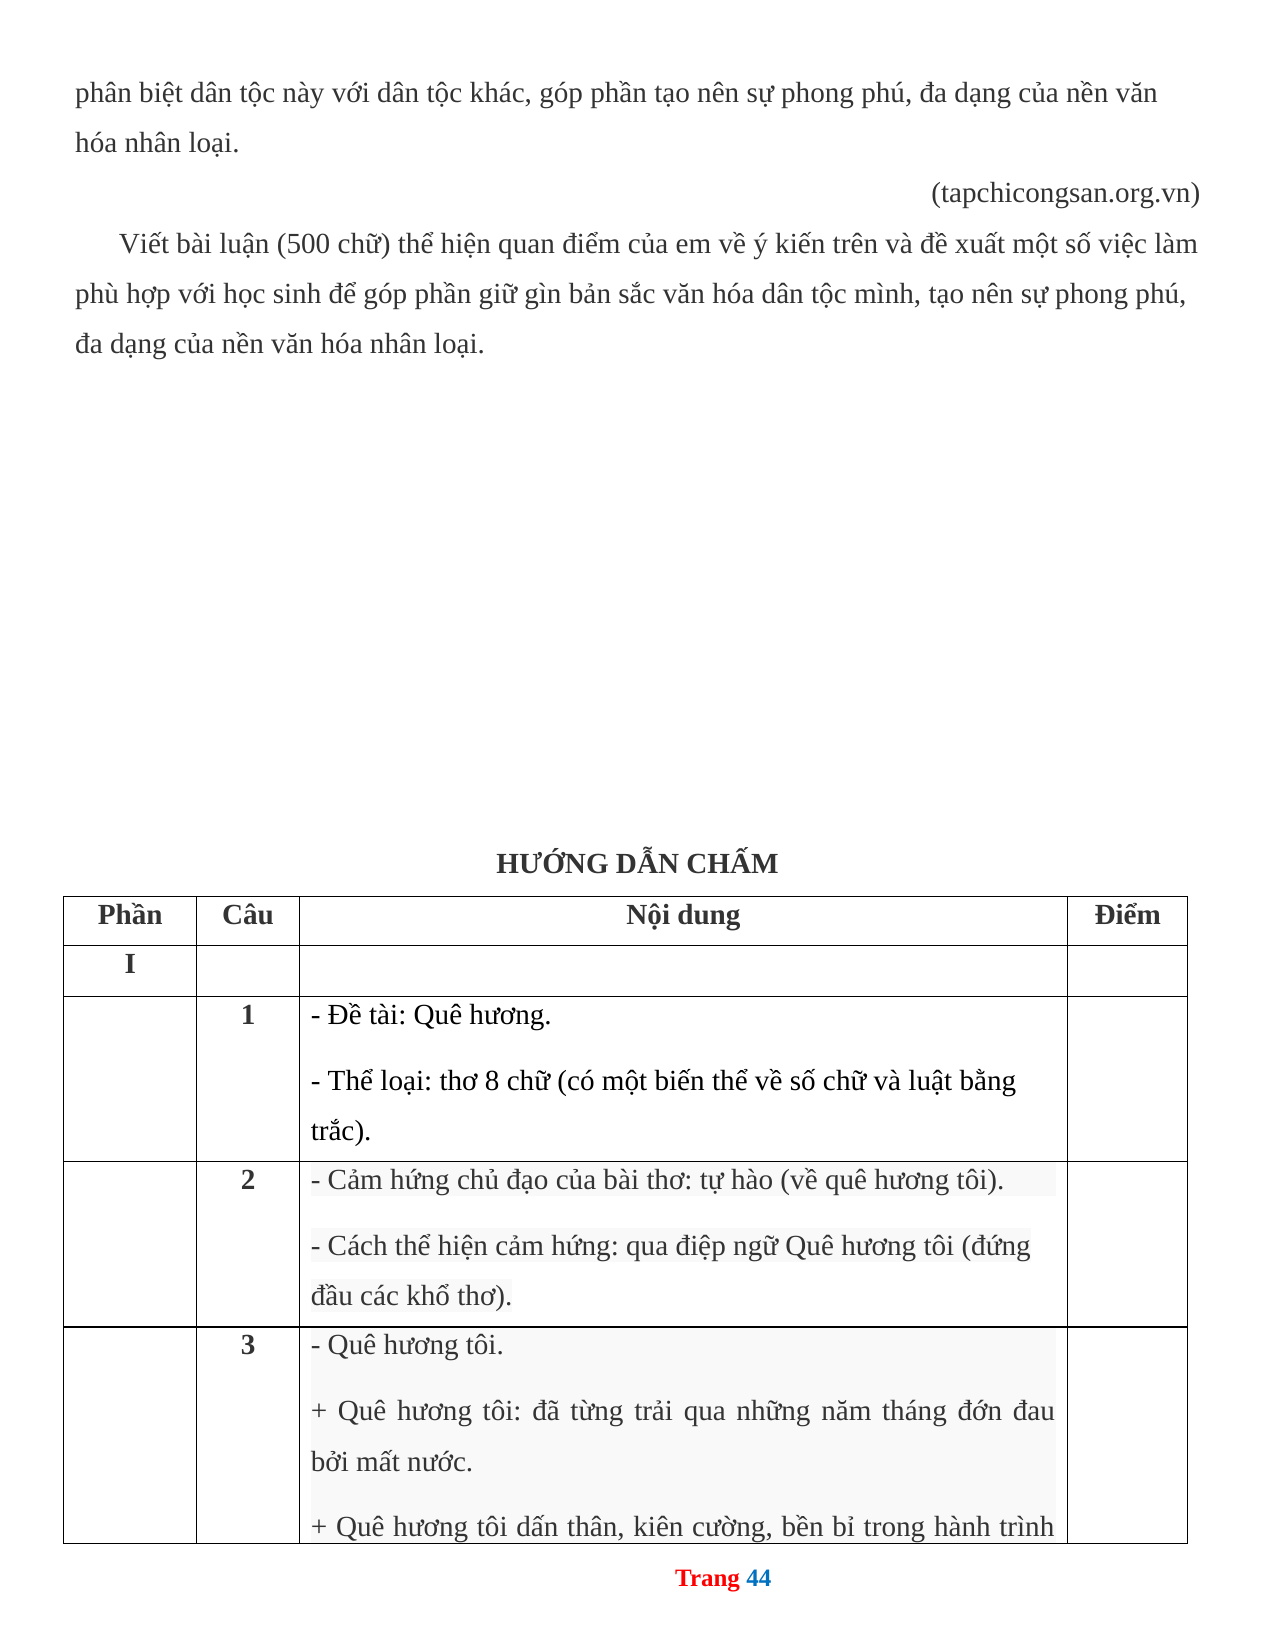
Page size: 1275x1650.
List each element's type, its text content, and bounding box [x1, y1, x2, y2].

table_cell [64, 1162, 196, 1326]
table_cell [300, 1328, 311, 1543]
table_cell 1 [197, 997, 299, 1161]
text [75, 75, 1200, 159]
text Viết bài luận (500 chữ) thể hiện quan điểm của em về ý kiến trên và đề xuất một số việc làm phù hợp với học sinh để góp phần giữ gìn bản sắc văn hóa dân tộc mình, tạo nên sự phong phú, đa dạng của nền văn hóa nhân loại. [75, 226, 1200, 360]
table_cell [197, 946, 299, 996]
table_header Nội dung [300, 897, 1067, 945]
table_cell [64, 997, 196, 1161]
table_header Câu [197, 897, 299, 945]
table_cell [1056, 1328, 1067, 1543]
table_cell 2 [197, 1162, 299, 1326]
text (tapchicongsan.org.vn) [75, 176, 1200, 209]
table_header Điểm [1068, 897, 1187, 945]
table_cell - Cảm hứng chủ đạo của bài thơ: tự hào (về quê hương tôi). - Cách thể hiện cảm hứng: qua điệp ngữ Quê hương tôi (đứng đầu các khổ thơ). [300, 1162, 1067, 1326]
table_cell [1068, 997, 1187, 1161]
table_cell 3 [197, 1328, 299, 1543]
table_cell [1068, 946, 1187, 996]
table_header Phần [64, 897, 196, 945]
table_cell - Đề tài: Quê hương. - Thể loại: thơ 8 chữ (có một biến thể về số chữ và luật bằng trắc). [300, 997, 1067, 1161]
table_cell I [64, 946, 196, 996]
table_cell [1068, 1162, 1187, 1326]
text HƯỚNG DẪN CHẤM [75, 846, 1200, 879]
table_cell [1068, 1328, 1187, 1543]
table_cell [64, 1328, 196, 1543]
table_cell [300, 946, 1067, 996]
